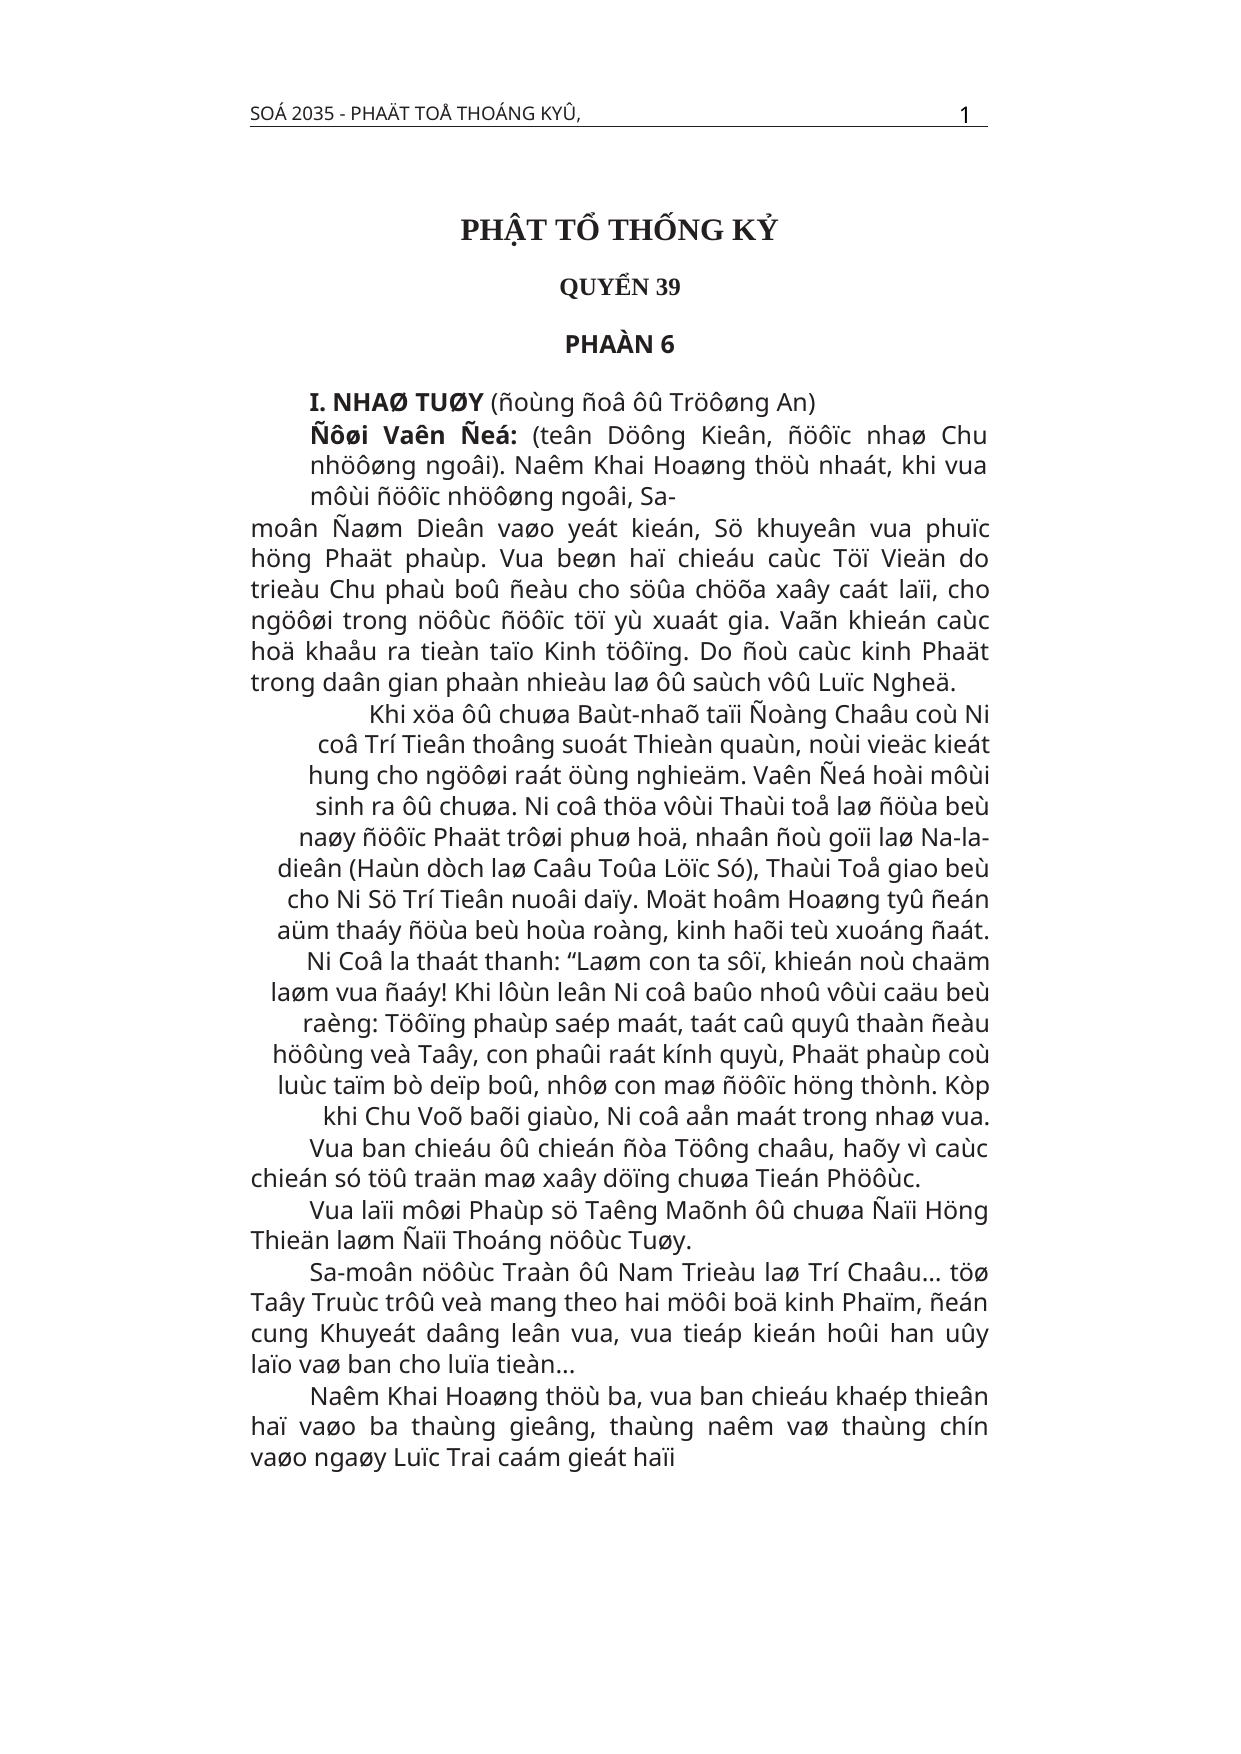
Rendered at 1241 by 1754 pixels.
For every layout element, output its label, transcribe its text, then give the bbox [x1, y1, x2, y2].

text Vua laïi môøi Phaùp sö Taêng Maõnh ôû chuøa Ñaïi Höng Thieän laøm Ñaïi Thoáng nöôùc Tuøy. [250, 1195, 990, 1257]
text Sa-moân nöôùc Traàn ôû Nam Trieàu laø Trí Chaâu… töø Taây Truùc trôû veà mang theo hai möôi boä kinh Phaïm, ñeán cung Khuyeát daâng leân vua, vua tieáp kieán hoûi han uûy laïo vaø ban cho luïa tieàn... [250, 1257, 990, 1381]
title PHẬT TỔ THỐNG KỶ [458, 211, 781, 247]
text Naêm Khai Hoaøng thöù ba, vua ban chieáu khaép thieân haï vaøo ba thaùng gieâng, thaùng naêm vaø thaùng chín vaøo ngaøy Luïc Trai caám gieát haïi [250, 1381, 990, 1474]
text Vua ban chieáu ôû chieán ñòa Töông chaâu, haõy vì caùc chieán só töû traän maø xaây döïng chuøa Tieán Phöôùc. [250, 1133, 990, 1195]
text QUYỂN 39 [458, 272, 781, 301]
text Khi xöa ôû chuøa Baùt-nhaõ taïi Ñoàng Chaâu coù Ni coâ Trí Tieân thoâng suoát Thieàn quaùn, noùi vieäc kieát hung cho ngöôøi raát öùng nghieäm. Vaên Ñeá hoài môùi sinh ra ôû chuøa. Ni coâ thöa vôùi Thaùi toå laø ñöùa beù naøy ñöôïc Phaät trôøi phuø hoä, nhaân ñoù goïi laø Na-la-dieân (Haùn dòch laø Caâu Toûa Löïc Só), Thaùi Toå giao beù cho Ni Sö Trí Tieân nuoâi daïy. Moät hoâm Hoaøng tyû ñeán aüm thaáy ñöùa beù hoùa roàng, kinh haõi teù xuoáng ñaát. Ni Coâ la thaát thanh: “Laøm con ta sôï, khieán noù chaäm laøm vua ñaáy! Khi lôùn leân Ni coâ baûo nhoû vôùi caäu beù raèng: Töôïng phaùp saép maát, taát caû quyû thaàn ñeàu höôùng veà Taây, con phaûi raát kính quyù, Phaät phaùp coù luùc taïm bò deïp boû, nhôø con maø ñöôïc höng thònh. Kòp khi Chu Voõ baõi giaùo, Ni coâ aån maát trong nhaø vua. [252, 699, 990, 1133]
text PHAÀN 6 [458, 327, 781, 361]
text moân Ñaøm Dieân vaøo yeát kieán, Sö khuyeân vua phuïc höng Phaät phaùp. Vua beøn haï chieáu caùc Töï Vieän do trieàu Chu phaù boû ñeàu cho söûa chöõa xaây caát laïi, cho ngöôøi trong nöôùc ñöôïc töï yù xuaát gia. Vaãn khieán caùc hoä khaåu ra tieàn taïo Kinh töôïng. Do ñoù caùc kinh Phaät trong daân gian phaàn nhieàu laø ôû saùch vôû Luïc Ngheä. [250, 512, 990, 699]
list NHAØ TUØY (ñoùng ñoâ ôû Tröôøng An) [309, 385, 1092, 418]
text Ñôøi Vaên Ñeá: (teân Döông Kieân, ñöôïc nhaø Chu nhöôøng ngoâi). Naêm Khai Hoaøng thöù nhaát, khi vua môùi ñöôïc nhöôøng ngoâi, Sa- [309, 419, 988, 512]
